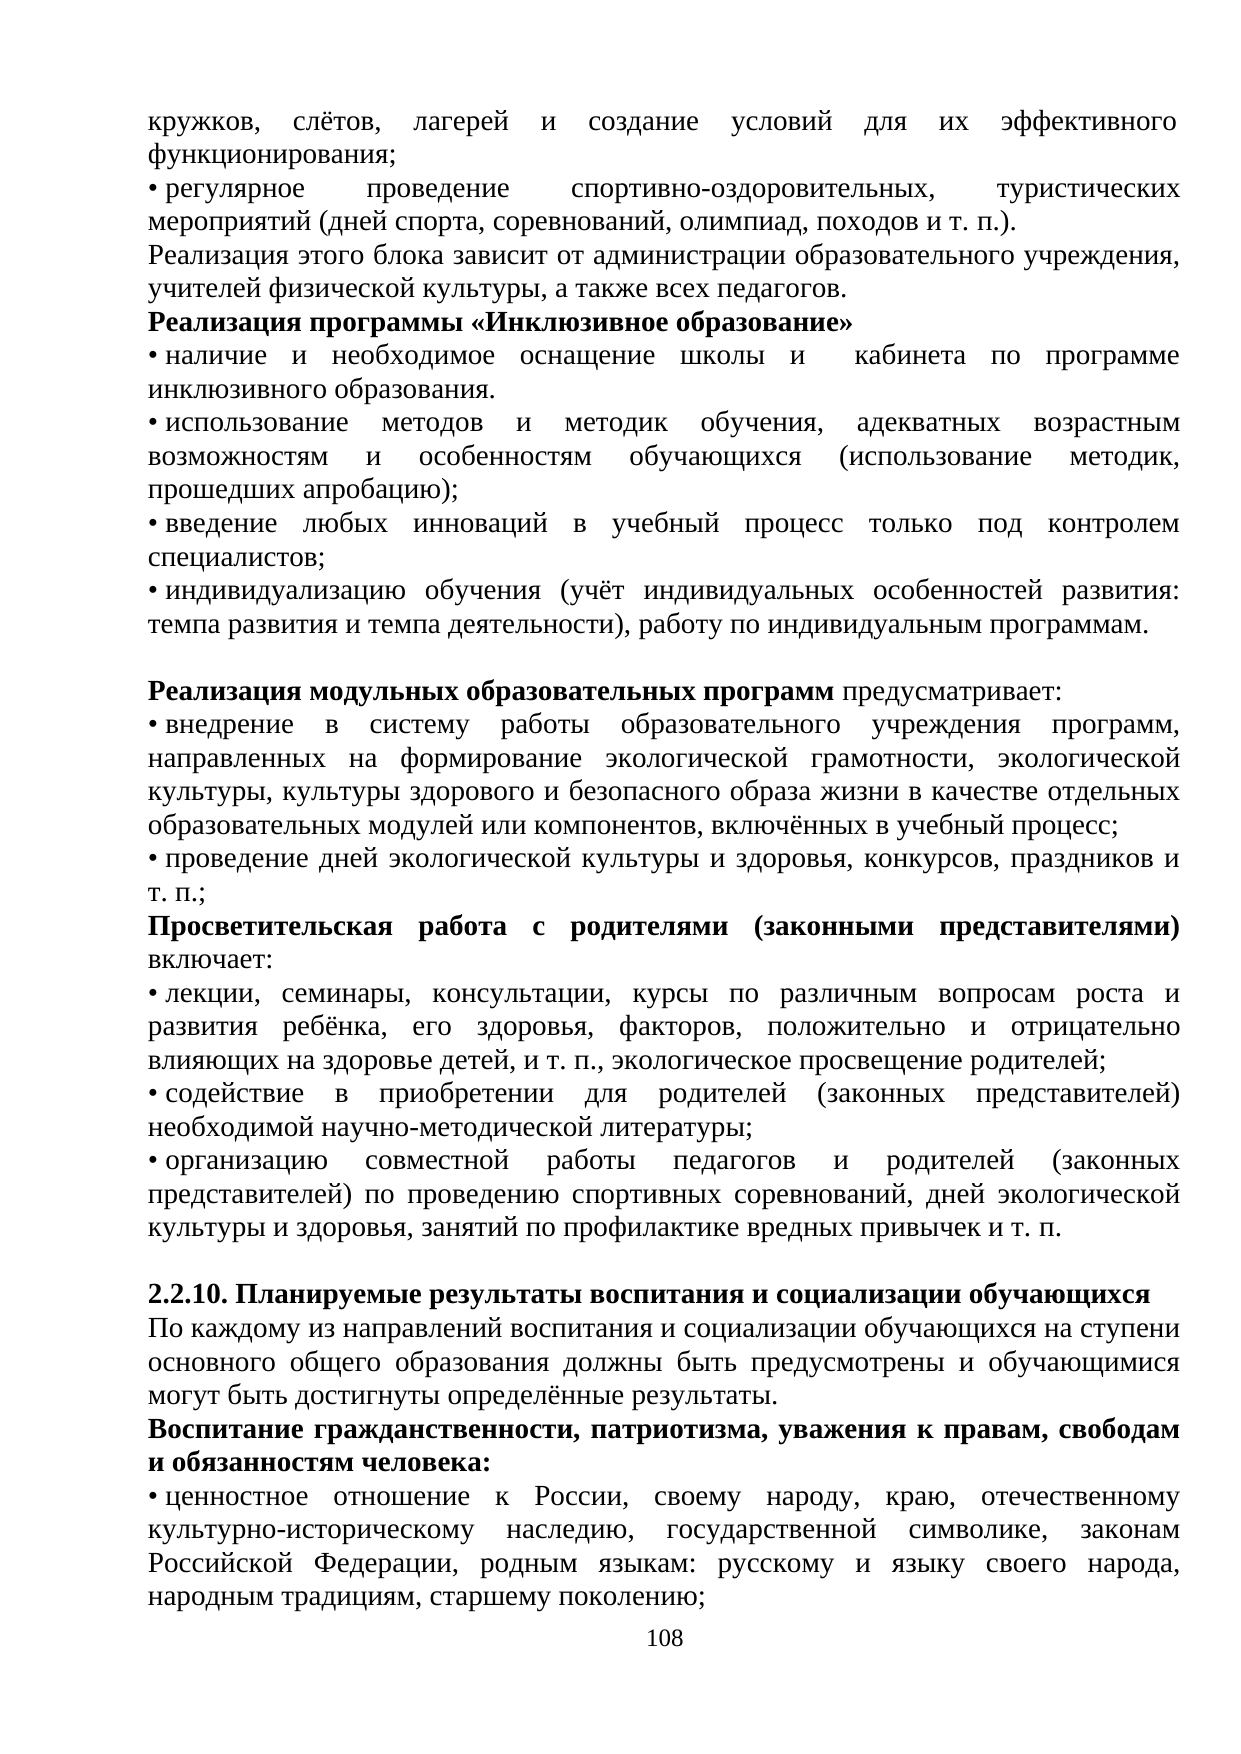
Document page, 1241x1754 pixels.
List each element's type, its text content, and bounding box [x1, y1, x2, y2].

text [148, 103, 1181, 170]
text Просветительская работа с родителями (законными представителями) включает: [148, 908, 1181, 975]
text • регулярное проведение спортивно-оздоровительных, туристических мероприятий (дней спорта, соревнований, олимпиад, походов и т. п.). [148, 170, 1181, 237]
text • лекции, семинары, консультации, курсы по различным вопросам роста и развития ребёнка, его здоровья, факторов, положительно и отрицательно влияющих на здоровье детей, и т. п., экологическое просвещение родителей; [148, 975, 1181, 1075]
text • проведение дней экологической культуры и здоровья, конкурсов, праздников и т. п.; [148, 841, 1181, 908]
text • наличие и необходимое оснащение школы и кабинета по программе инклюзивного образования. [148, 337, 1181, 404]
text • индивидуализацию обучения (учёт индивидуальных особенностей развития: темпа развития и темпа деятельности), работу по индивидуальным программам. [148, 572, 1181, 639]
text Воспитание гражданственности, патриотизма, уважения к правам, свободам и обязанностям человека: [148, 1411, 1181, 1478]
text • ценностное отношение к России, своему народу, краю, отечественному культурно-историческому наследию, государственной символике, законам Российской Федерации, родным языкам: русскому и языку своего народа, народным традициям, старшему поколению; [148, 1478, 1181, 1612]
text По каждому из направлений воспитания и социализации обучающихся на ступени основного общего образования должны быть предусмотрены и обучающимися могут быть достигнуты определённые результаты. [148, 1310, 1181, 1411]
text Реализация модульных образовательных программ предусматривает: [148, 673, 1181, 706]
text Реализация этого блока зависит от администрации образовательного учреждения, учителей физической культуры, а также всех педагогов. [148, 237, 1181, 304]
text • введение любых инноваций в учебный процесс только под контролем специалистов; [148, 505, 1181, 572]
text • внедрение в систему работы образовательного учреждения программ, направленных на формирование экологической грамотности, экологической культуры, культуры здорового и безопасного образа жизни в качестве отдельных образовательных модулей или компонентов, включённых в учебный процесс; [148, 706, 1181, 841]
text • содействие в приобретении для родителей (законных представителей) необходимой научно-методической литературы; [148, 1075, 1181, 1142]
text • организацию совместной работы педагогов и родителей (законных представителей) по проведению спортивных соревнований, дней экологической культуры и здоровья, занятий по профилактике вредных привычек и т. п. [148, 1142, 1181, 1243]
text Реализация программы «Инклюзивное образование» [148, 304, 1181, 337]
text • использование методов и методик обучения, адекватных возрастным возможностям и особенностям обучающихся (использование методик, прошедших апробацию); [148, 404, 1181, 505]
text 2.2.10. Планируемые результаты воспитания и социализации обучающихся [148, 1277, 1181, 1310]
